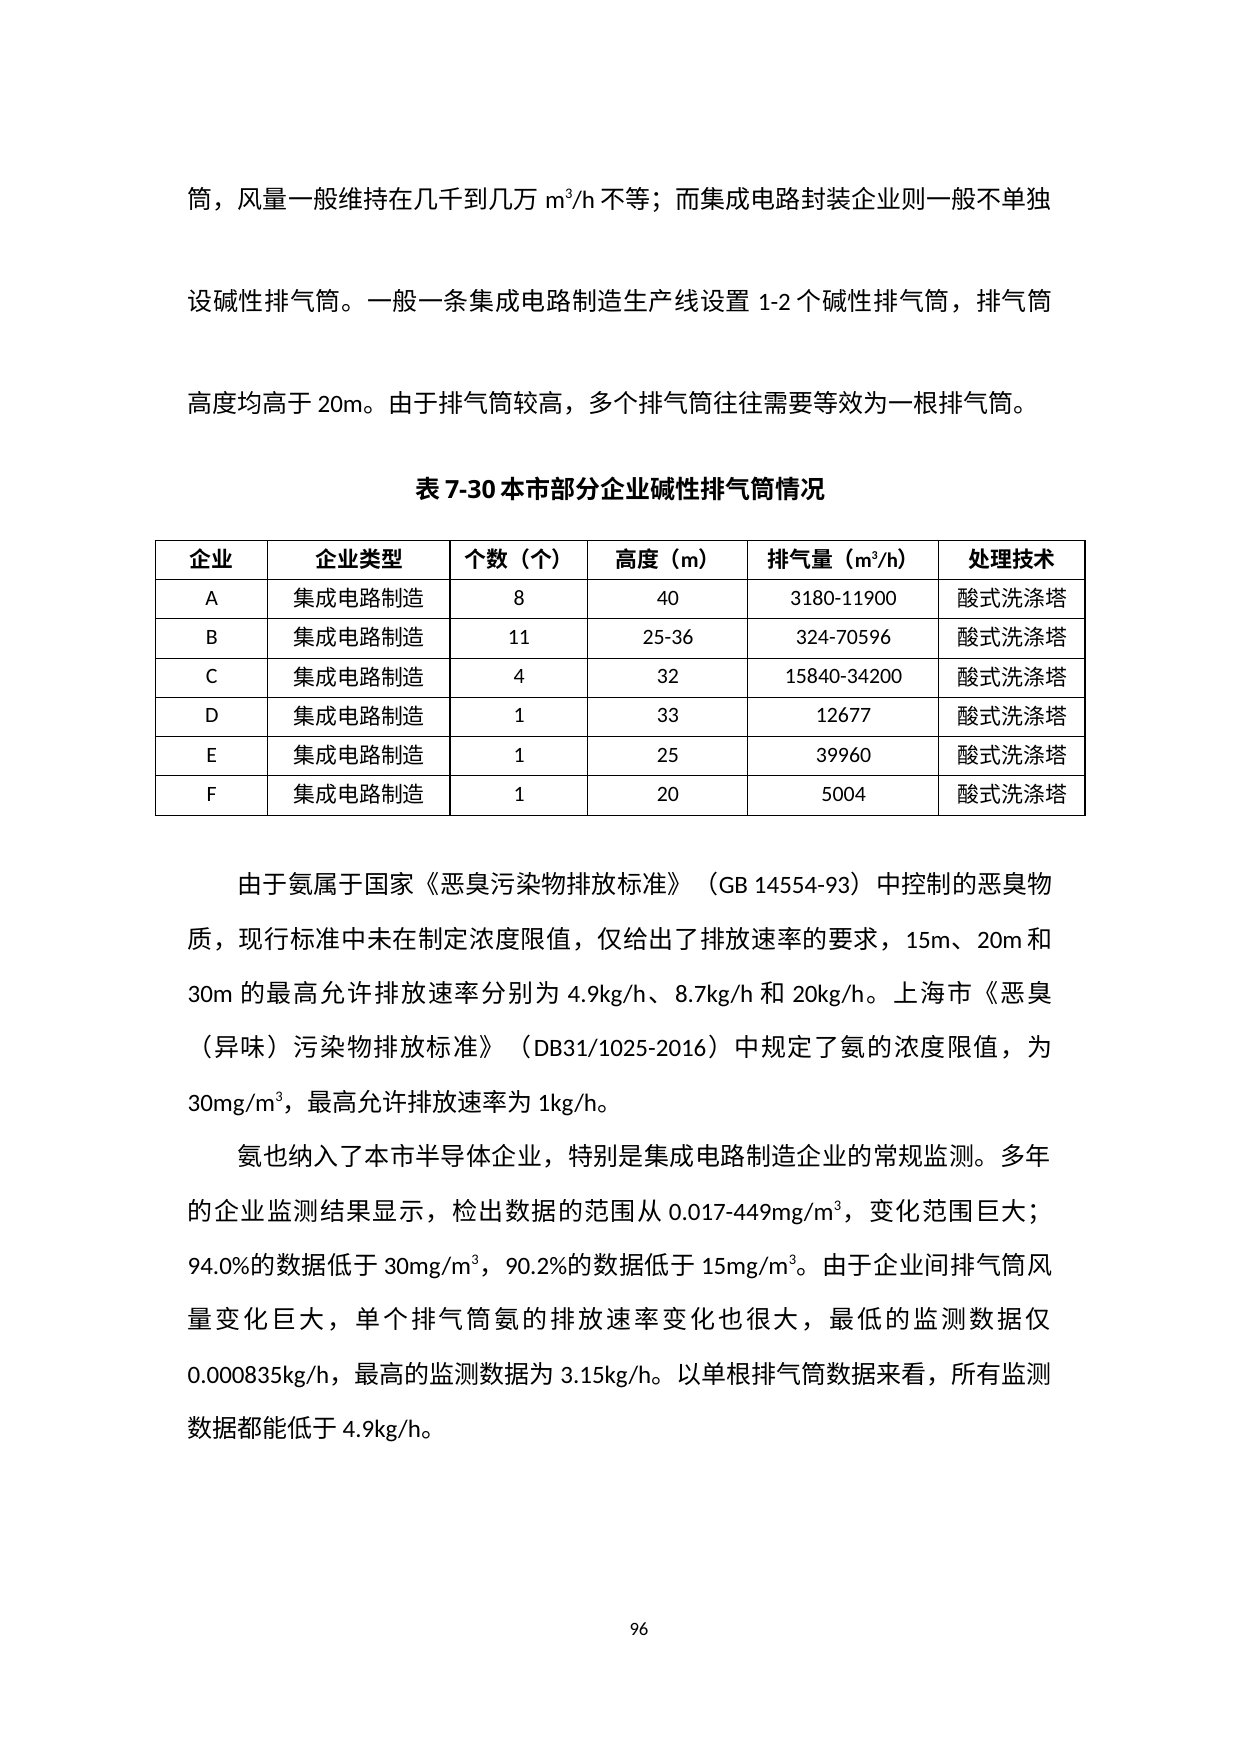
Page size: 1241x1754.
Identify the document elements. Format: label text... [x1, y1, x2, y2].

table_cell 33 [588, 698, 747, 736]
table_header 企业类型 [268, 541, 449, 579]
table_cell 集成电路制造 [268, 698, 449, 736]
table_header 高度（m） [588, 541, 747, 579]
table_cell 25-36 [588, 619, 747, 657]
table_cell 酸式洗涤塔 [939, 619, 1084, 657]
table_header 处理技术 [939, 541, 1084, 579]
table_cell B [156, 619, 267, 657]
table_cell 1 [451, 776, 587, 814]
table_header 排气量（m3/h） [748, 541, 938, 579]
table_cell 39960 [748, 737, 938, 775]
table_cell 酸式洗涤塔 [939, 659, 1084, 697]
table_cell F [156, 776, 267, 814]
text 表7-30本市部分企业碱性排气筒情况 [187, 454, 1053, 522]
table_cell 5004 [748, 776, 938, 814]
table_cell 集成电路制造 [268, 776, 449, 814]
table_cell 324-70596 [748, 619, 938, 657]
table_cell 酸式洗涤塔 [939, 737, 1084, 775]
table_cell 25 [588, 737, 747, 775]
table_cell C [156, 659, 267, 697]
table_cell 15840-34200 [748, 659, 938, 697]
table_header 企业 [156, 541, 267, 579]
table_cell 酸式洗涤塔 [939, 698, 1084, 736]
table_cell 集成电路制造 [268, 737, 449, 775]
table_cell 4 [451, 659, 587, 697]
table_cell 32 [588, 659, 747, 697]
table_cell 40 [588, 580, 747, 618]
table_cell 集成电路制造 [268, 659, 449, 697]
table_cell 1 [451, 737, 587, 775]
text 由于氨属于国家《恶臭污染物排放标准》（GB 14554-93）中控制的恶臭物质，现行标准中未在制定浓度限值，仅给出了排放速率的要求，15m、20m和30m的最高允许排放速率分别为4.9kg/h、8.7kg/h和20kg/h。上海市《恶臭（异味）污染物排放标准》（DB31/1025-2016）中规定了氨的浓度限值，为30mg/m3，最高允许排放速率为1kg/h。 [187, 865, 1053, 1118]
table_cell 集成电路制造 [268, 580, 449, 618]
table_cell 3180-11900 [748, 580, 938, 618]
table_cell 12677 [748, 698, 938, 736]
table_header 个数（个） [451, 541, 587, 579]
table_cell 11 [451, 619, 587, 657]
table_cell 1 [451, 698, 587, 736]
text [187, 164, 1053, 436]
table_cell 集成电路制造 [268, 619, 449, 657]
table_cell 酸式洗涤塔 [939, 580, 1084, 618]
table_cell 酸式洗涤塔 [939, 776, 1084, 814]
table_cell 20 [588, 776, 747, 814]
table_cell E [156, 737, 267, 775]
table_cell 8 [451, 580, 587, 618]
text 氨也纳入了本市半导体企业，特别是集成电路制造企业的常规监测。多年的企业监测结果显示，检出数据的范围从0.017-449mg/m3，变化范围巨大；94.0%的数据低于30mg/m3，90.2%的数据低于15mg/m3。由于企业间排气筒风量变化巨大，单个排气筒氨的排放速率变化也很大，最低的监测数据仅0.000835kg/h，最高的监测数据为3.15kg/h。以单根排气筒数据来看，所有监测数据都能低于4.9kg/h。 [187, 1137, 1053, 1445]
table_cell D [156, 698, 267, 736]
table_cell A [156, 580, 267, 618]
